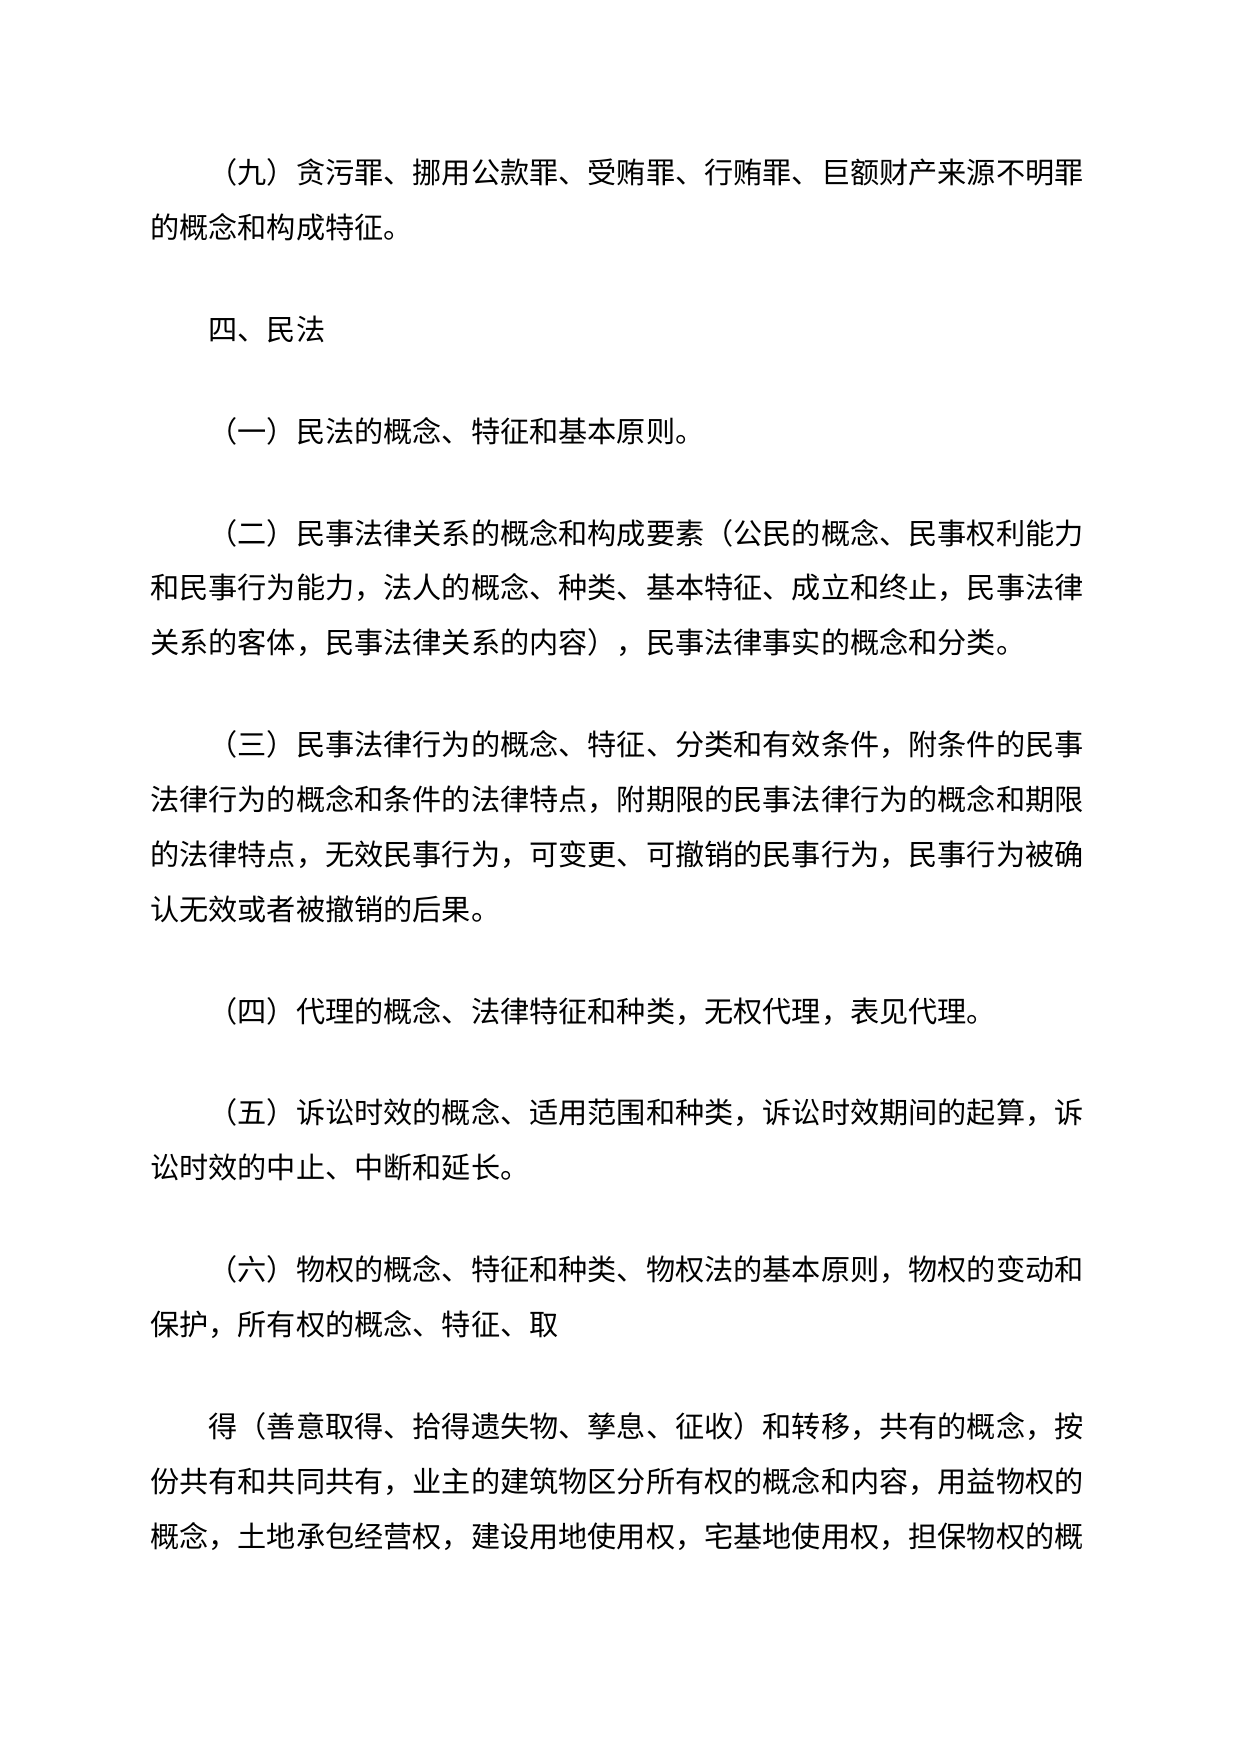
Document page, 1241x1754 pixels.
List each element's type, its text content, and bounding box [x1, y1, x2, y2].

text （五）诉讼时效的概念、适用范围和种类，诉讼时效期间的起算，诉讼时效的中止、中断和延长。 [150, 1090, 1090, 1187]
text （九）贪污罪、挪用公款罪、受贿罪、行贿罪、巨额财产来源不明罪的概念和构成特征。 [150, 150, 1090, 247]
text （二）民事法律关系的概念和构成要素（公民的概念、民事权利能力和民事行为能力，法人的概念、种类、基本特征、成立和终止，民事法律关系的客体，民事法律关系的内容），民事法律事实的概念和分类。 [150, 510, 1090, 662]
text 四、民法 [150, 307, 1090, 349]
text （三）民事法律行为的概念、特征、分类和有效条件，附条件的民事法律行为的概念和条件的法律特点，附期限的民事法律行为的概念和期限的法律特点，无效民事行为，可变更、可撤销的民事行为，民事行为被确认无效或者被撤销的后果。 [150, 722, 1090, 929]
text （一）民法的概念、特征和基本原则。 [150, 408, 1090, 451]
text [150, 1403, 1090, 1555]
text （六）物权的概念、特征和种类、物权法的基本原则，物权的变动和保护，所有权的概念、特征、取 [150, 1247, 1090, 1344]
text （四）代理的概念、法律特征和种类，无权代理，表见代理。 [150, 988, 1090, 1031]
